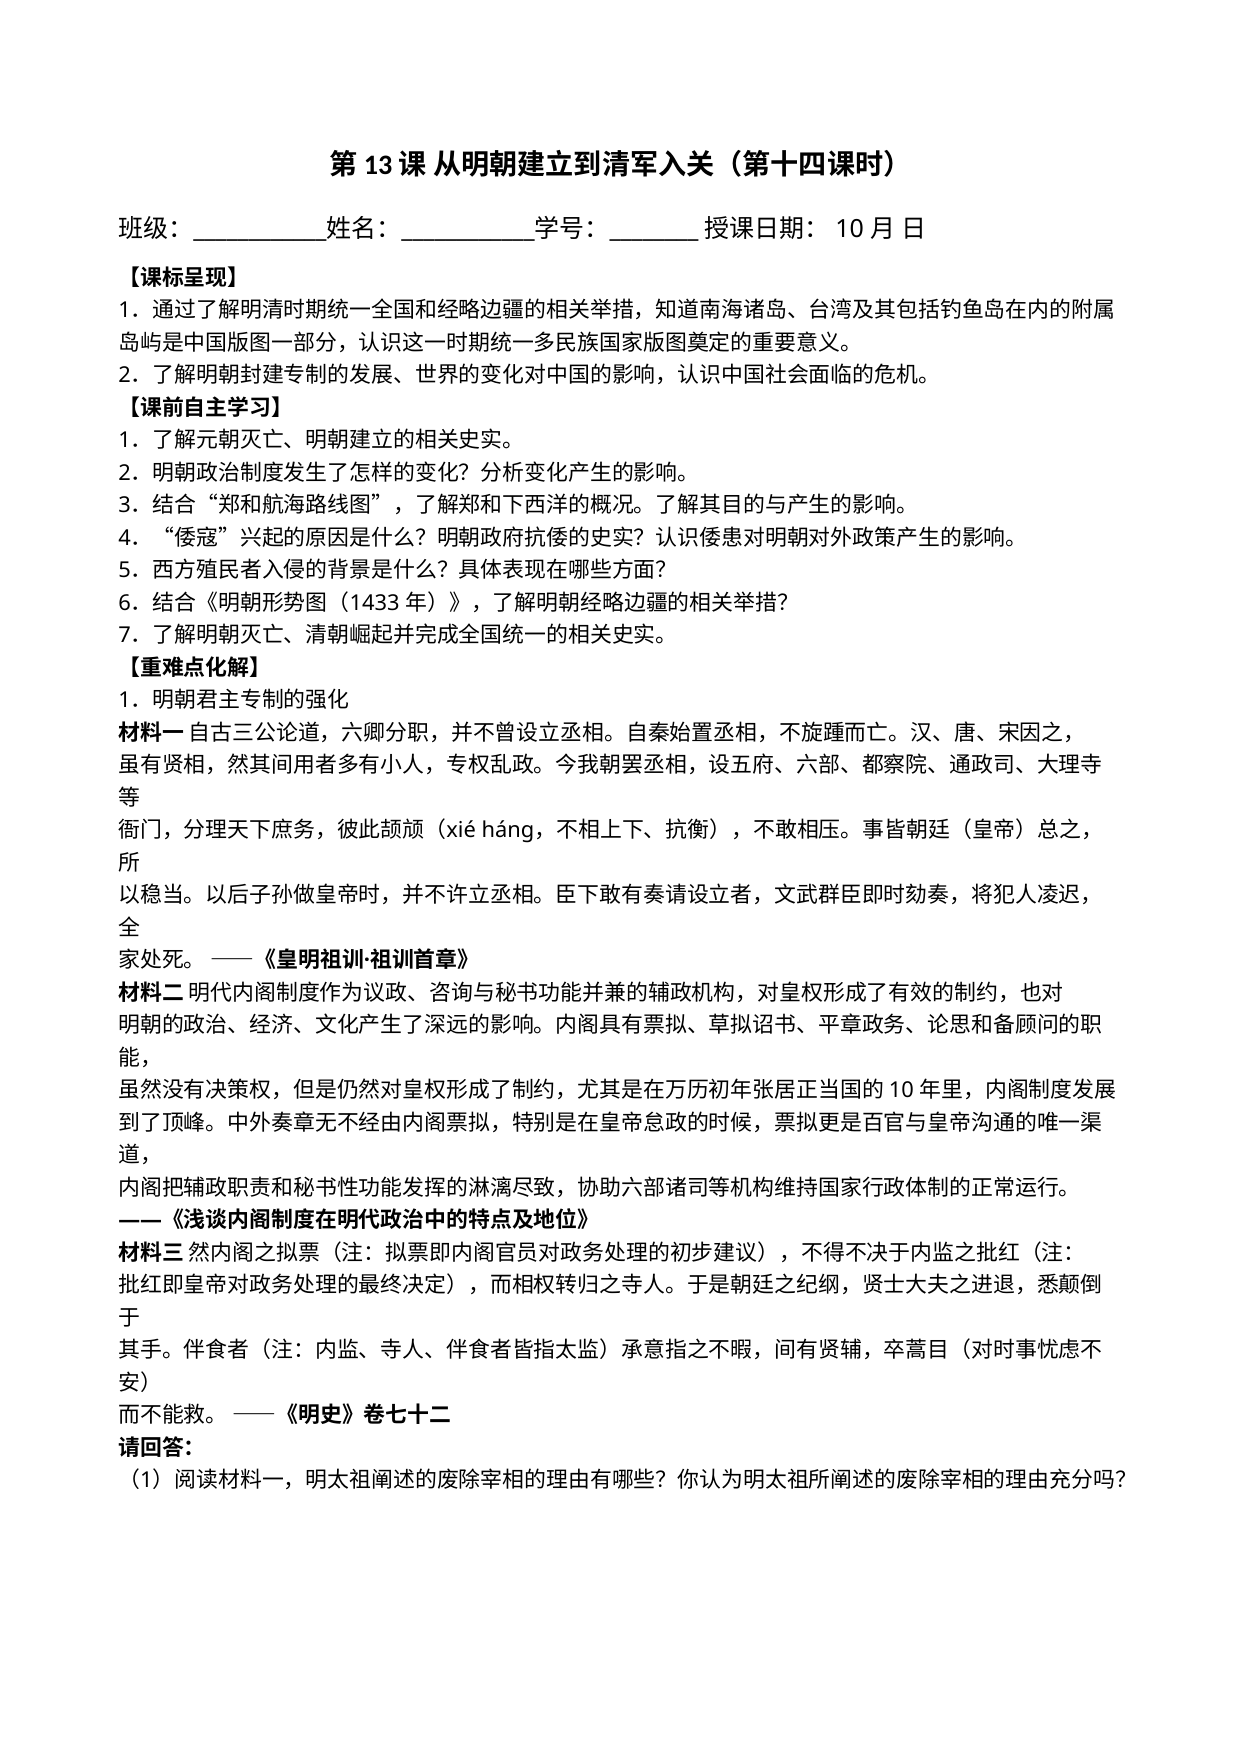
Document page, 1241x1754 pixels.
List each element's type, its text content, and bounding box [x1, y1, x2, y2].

text 5．西方殖民者入侵的背景是什么？具体表现在哪些方面？ [118, 552, 1122, 584]
text 2．了解明朝封建专制的发展、世界的变化对中国的影响，认识中国社会面临的危机。 [118, 357, 1122, 389]
text 第 13 课 从明朝建立到清军入关（第十四课时） [118, 129, 1122, 194]
text 家处死。 ——《皇明祖训·祖训首章》 [118, 942, 1122, 974]
text 请回答： [118, 1429, 1122, 1462]
text 1．明朝君主专制的强化 [118, 682, 1122, 714]
text 批红即皇帝对政务处理的最终决定），而相权转归之寺人。于是朝廷之纪纲，贤士大夫之进退，悉颠倒于 [118, 1267, 1122, 1332]
text 虽然没有决策权，但是仍然对皇权形成了制约，尤其是在万历初年张居正当国的 10 年里，内阁制度发展 [118, 1072, 1122, 1104]
text 材料三 然内阁之拟票（注：拟票即内阁官员对政务处理的初步建议），不得不决于内监之批红（注： [118, 1234, 1122, 1267]
text 6．结合《明朝形势图（1433 年）》，了解明朝经略边疆的相关举措？ [118, 584, 1122, 617]
text 明朝的政治、经济、文化产生了深远的影响。内阁具有票拟、草拟诏书、平章政务、论思和备顾问的职能， [118, 1007, 1122, 1072]
text 【重难点化解】 [118, 649, 1122, 682]
text 材料二 明代内阁制度作为议政、咨询与秘书功能并兼的辅政机构，对皇权形成了有效的制约，也对 [118, 974, 1122, 1007]
text 3．结合“郑和航海路线图”，了解郑和下西洋的概况。了解其目的与产生的影响。 [118, 487, 1122, 519]
text 4．“倭寇”兴起的原因是什么？明朝政府抗倭的史实？认识倭患对明朝对外政策产生的影响。 [118, 519, 1122, 552]
text 【课前自主学习】 [118, 389, 1122, 422]
text 1．通过了解明清时期统一全国和经略边疆的相关举措，知道南海诸岛、台湾及其包括钓鱼岛在内的附属 [118, 292, 1122, 324]
text 岛屿是中国版图一部分，认识这一时期统一多民族国家版图奠定的重要意义。 [118, 324, 1122, 357]
text （1）阅读材料一，明太祖阐述的废除宰相的理由有哪些？你认为明太祖所阐述的废除宰相的理由充分吗？ [118, 1462, 1122, 1527]
text 班级：____________姓名：____________学号：________ 授课日期： 10 月 日 [118, 194, 1122, 259]
text ——《浅谈内阁制度在明代政治中的特点及地位》 [118, 1202, 1122, 1234]
text 1．了解元朝灭亡、明朝建立的相关史实。 [118, 422, 1122, 454]
text 衙门，分理天下庶务，彼此颉颃（xié háng，不相上下、抗衡），不敢相压。事皆朝廷（皇帝）总之，所 [118, 812, 1122, 877]
text 2．明朝政治制度发生了怎样的变化？分析变化产生的影响。 [118, 454, 1122, 487]
text 以稳当。以后子孙做皇帝时，并不许立丞相。臣下敢有奏请设立者，文武群臣即时劾奏，将犯人凌迟，全 [118, 877, 1122, 942]
text 虽有贤相，然其间用者多有小人，专权乱政。今我朝罢丞相，设五府、六部、都察院、通政司、大理寺等 [118, 747, 1122, 812]
text 而不能救。 ——《明史》卷七十二 [118, 1397, 1122, 1429]
text 到了顶峰。中外奏章无不经由内阁票拟，特别是在皇帝怠政的时候，票拟更是百官与皇帝沟通的唯一渠道， [118, 1104, 1122, 1169]
text 内阁把辅政职责和秘书性功能发挥的淋漓尽致，协助六部诸司等机构维持国家行政体制的正常运行。 [118, 1169, 1122, 1202]
text 材料一 自古三公论道，六卿分职，并不曾设立丞相。自秦始置丞相，不旋踵而亡。汉、唐、宋因之， [118, 714, 1122, 747]
text 其手。伴食者（注：内监、寺人、伴食者皆指太监）承意指之不暇，间有贤辅，卒蒿目（对时事忧虑不安） [118, 1332, 1122, 1397]
text 7．了解明朝灭亡、清朝崛起并完成全国统一的相关史实。 [118, 617, 1122, 649]
text 【课标呈现】 [118, 259, 1122, 292]
